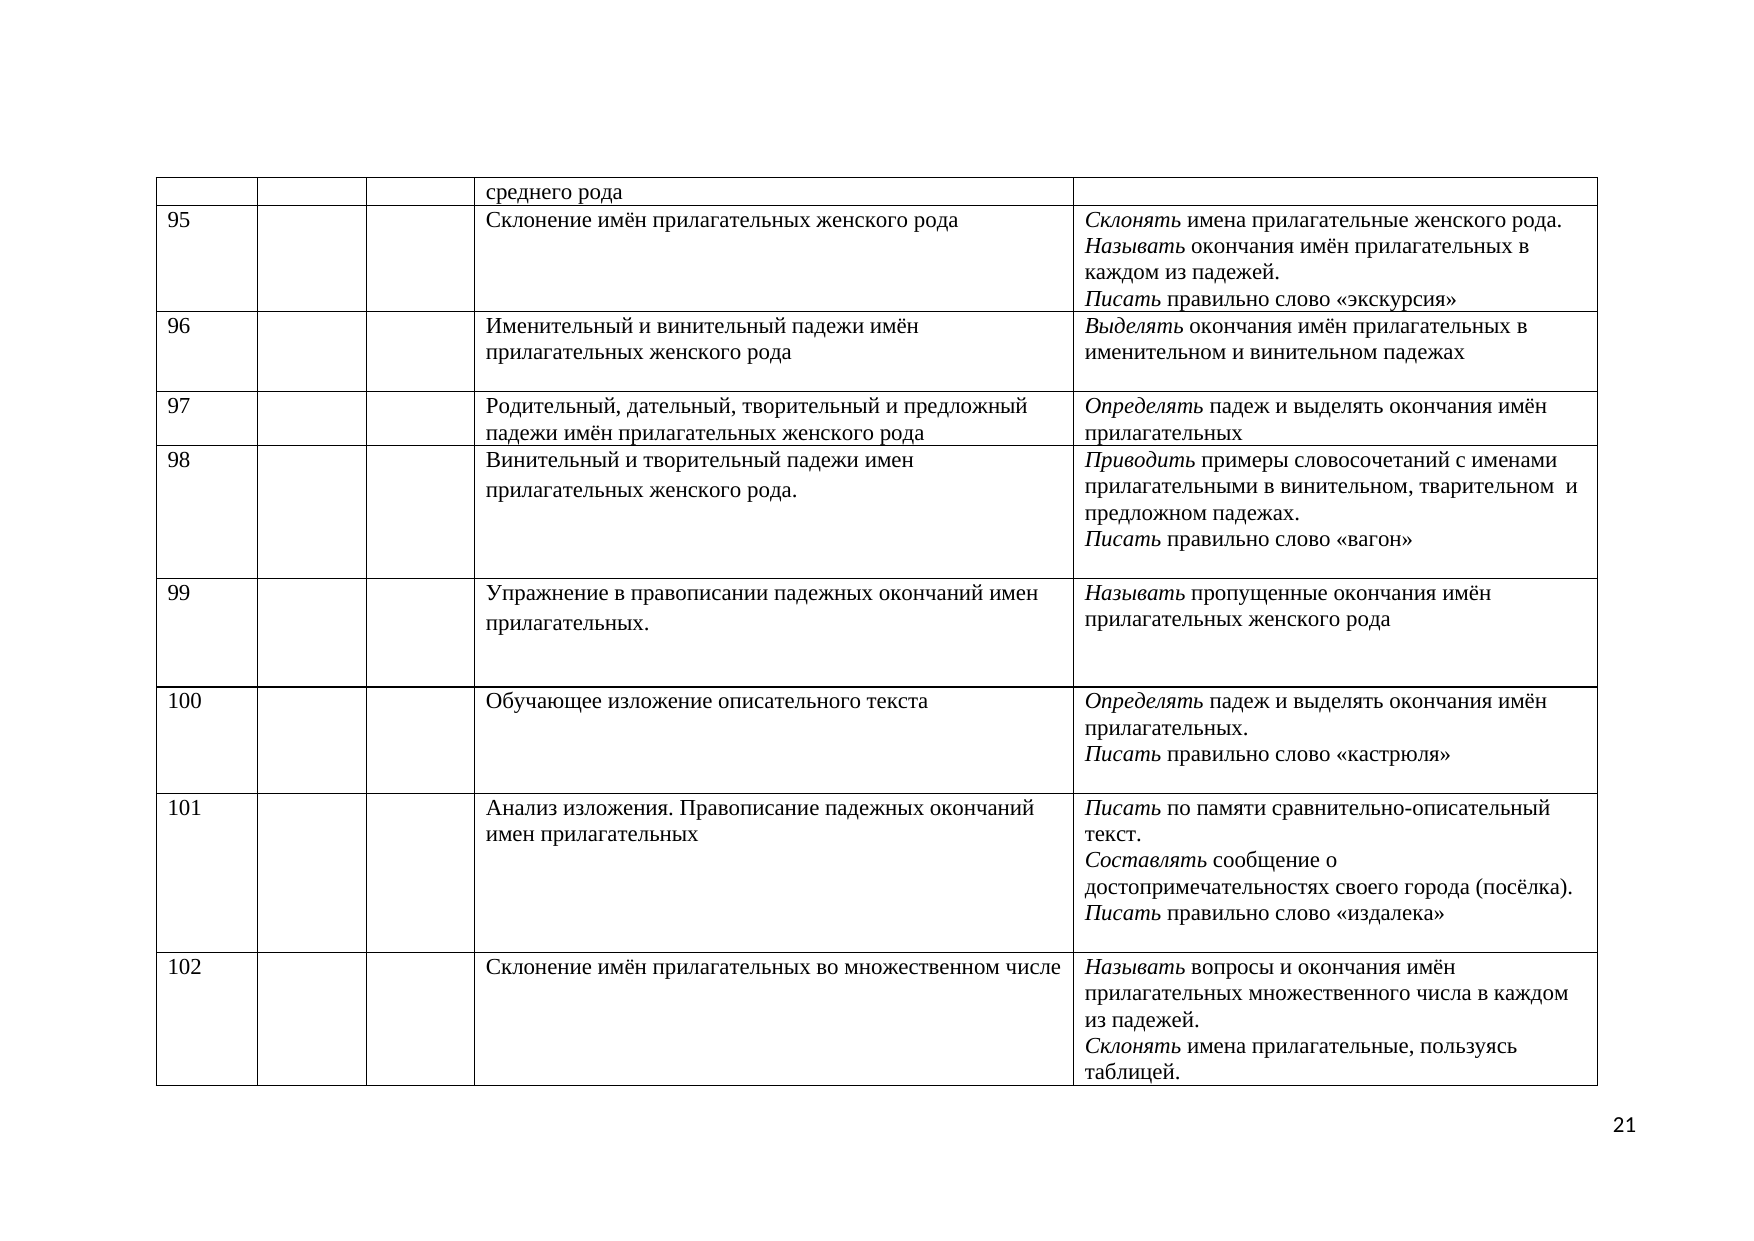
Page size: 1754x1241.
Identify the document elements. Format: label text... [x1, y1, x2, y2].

table_cell [258, 312, 366, 391]
table_cell Упражнение в правописании падежных окончаний имен прилагательных. [475, 579, 1073, 686]
table_cell [258, 953, 366, 1085]
table_cell [367, 312, 474, 391]
table_cell Склонять имена прилагательные женского рода. Называть окончания имён прилагательных в каждом из падежей. Писать правильно слово «экскурсия» [1074, 206, 1597, 311]
table_cell Выделять окончания имён прилагательных в именительном и винительном падежах [1074, 312, 1597, 391]
table_cell Склонение имён прилагательных во множественном числе [475, 953, 1073, 1085]
table_cell Называть пропущенные окончания имён прилагательных женского рода [1074, 579, 1597, 686]
table_cell Обучающее изложение описательного текста [475, 688, 1073, 793]
table_cell Определять падеж и выделять окончания имён прилагательных [1074, 392, 1597, 445]
table_cell [258, 794, 366, 952]
table_cell [367, 953, 474, 1085]
table_cell 100 [157, 688, 257, 793]
table_cell [367, 688, 474, 793]
table_cell 96 [157, 312, 257, 391]
table_cell [258, 392, 366, 445]
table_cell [1074, 178, 1597, 204]
table_cell 102 [157, 953, 257, 1085]
table_cell [367, 392, 474, 445]
table_cell Склонение имён прилагательных женского рода [475, 206, 1073, 311]
table_cell 101 [157, 794, 257, 952]
table_cell [367, 794, 474, 952]
table_cell 98 [157, 446, 257, 578]
table_cell [258, 206, 366, 311]
table_cell Именительный и винительный падежи имён прилагательных женского рода [475, 312, 1073, 391]
table_cell [258, 688, 366, 793]
table_cell Определять падеж и выделять окончания имён прилагательных. Писать правильно слово «кастрюля» [1074, 688, 1597, 793]
table_cell [258, 178, 366, 204]
table_cell 99 [157, 579, 257, 686]
table_cell 94 [157, 178, 257, 204]
table_cell [258, 579, 366, 686]
table_cell Винительный и творительный падежи имен прилагательных женского рода. [475, 446, 1073, 578]
table_cell [367, 579, 474, 686]
table_cell 95 [157, 206, 257, 311]
table_cell Писать по памяти сравнительно-описательный текст. Составлять сообщение о достопримечательностях своего города (посёлка). Писать правильно слово «издалека» [1074, 794, 1597, 952]
table_cell Анализ изложения. Правописание падежных окончаний имен прилагательных [475, 794, 1073, 952]
table_cell 97 [157, 392, 257, 445]
table_cell [367, 178, 474, 204]
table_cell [475, 178, 1073, 204]
table_cell Приводить примеры словосочетаний с именами прилагательными в винительном, тварительном и предложном падежах. Писать правильно слово «вагон» [1074, 446, 1597, 578]
table_cell Называть вопросы и окончания имён прилагательных множественного числа в каждом из падежей. Склонять имена прилагательные, пользуясь таблицей. [1074, 953, 1597, 1085]
table_cell [258, 446, 366, 578]
table_cell [367, 206, 474, 311]
table_cell [367, 446, 474, 578]
table_cell Родительный, дательный, творительный и предложный падежи имён прилагательных женского рода [475, 392, 1073, 445]
